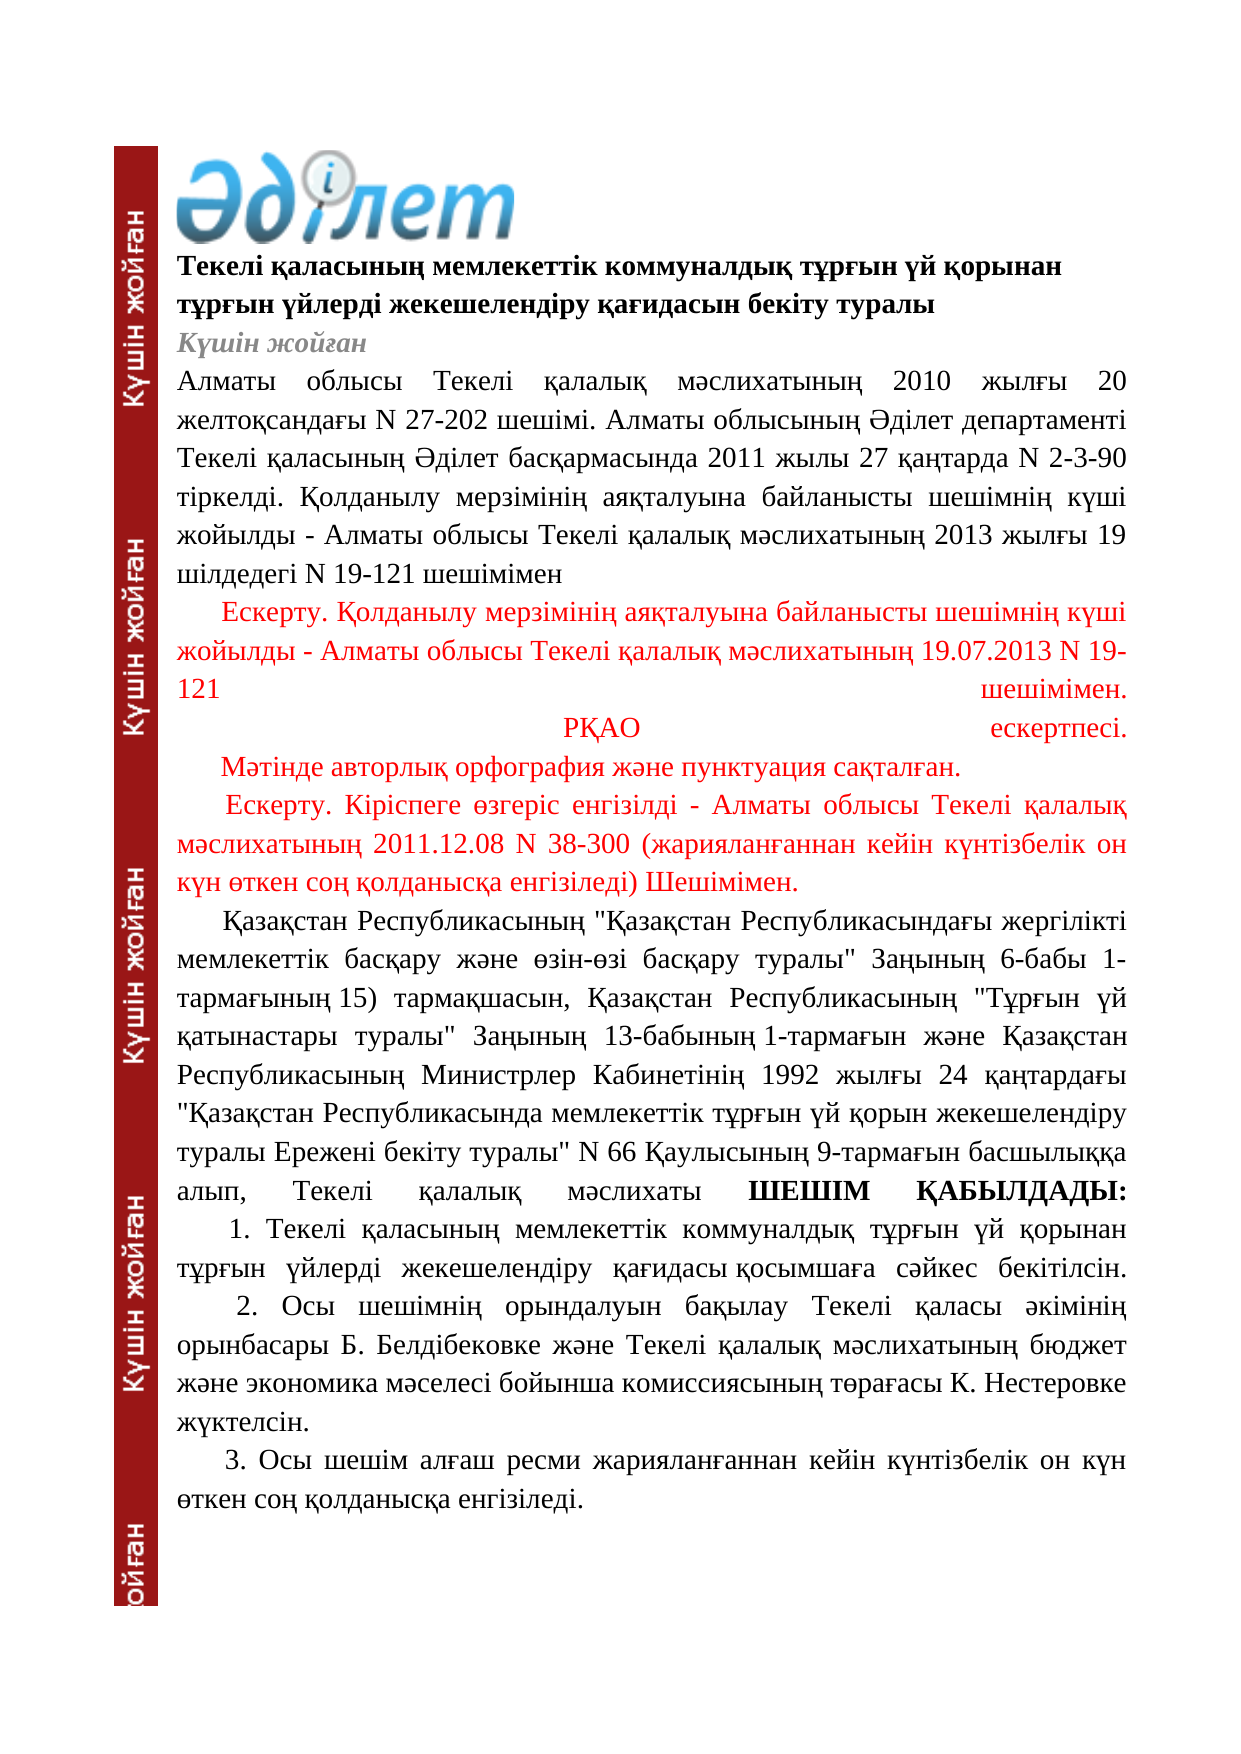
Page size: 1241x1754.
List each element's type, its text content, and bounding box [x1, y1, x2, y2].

picture [114, 1514, 158, 1606]
picture [114, 589, 158, 594]
picture [114, 146, 158, 248]
text Текелі қаласының мемлекеттік коммуналдық тұрғын үй қорынан тұрғын үйлерді жекешелендіру қағидасын бекіту туралы [112, 248, 1128, 320]
text Күшін жойған [112, 325, 1128, 358]
picture [114, 358, 158, 363]
picture [114, 320, 158, 325]
picture [114, 898, 158, 903]
picture [114, 782, 158, 787]
picture [176, 150, 515, 244]
text Ескерту. Кіріспеге өзгеріс енгізілді - Алматы облысы Текелі қалалық мәслихатының 2011.12.08 N 38-300 (жарияланғаннан кейін күнтізбелік он күн өткен соң қолданысқа енгізіледі) Шешімімен. [112, 787, 1128, 898]
text Алматы облысы Текелі қалалық мәслихатының 2010 жылғы 20 желтоқсандағы N 27-202 шешімі. Алматы облысының Әділет департаменті Текелі қаласының Әділет басқармасында 2011 жылы 27 қаңтарда N 2-3-90 тіркелді. Қолданылу мерзімінің аяқталуына байланысты шешімнің күші жойылды - Алматы облысы Текелі қалалық мәслихатының 2013 жылғы 19 шілдедегі N 19-121 шешімімен [112, 363, 1128, 589]
text Ескерту. Қолданылу мерзімінің аяқталуына байланысты шешімнің күші жойылды - Алматы облысы Текелі қалалық мәслихатының 19.07.2013 N 19-121 шешімімен. РҚАО ескертпесі. Мәтінде авторлық орфография және пунктуация сақталған. [112, 594, 1128, 782]
text Қазақстан Республикасының "Қазақстан Республикасындағы жергілікті мемлекеттік басқару және өзін-өзі басқару туралы" Заңының 6-бабы 1-тармағының 15) тармақшасын, Қазақстан Республикасының "Тұрғын үй қатынастары туралы" Заңының 13-бабының 1-тармағын және Қазақстан Республикасының Министрлер Кабинетінің 1992 жылғы 24 қаңтардағы "Қазақстан Республикасында мемлекеттік тұрғын үй қорын жекешелендіру туралы Ережені бекіту туралы" N 66 Қаулысының 9-тармағын басшылыққа алып, Текелі қалалық мәслихаты ШЕШІМ ҚАБЫЛДАДЫ: 1. Текелі қаласының мемлекеттік коммуналдық тұрғын үй қорынан тұрғын үйлерді жекешелендіру қағидасы қосымшаға сәйкес бекітілсін. 2. Осы шешімнің орындалуын бақылау Текелі қаласы әкімінің орынбасары Б. Белдібековке және Текелі қалалық мәслихатының бюджет және экономика мәселесі бойынша комиссиясының төрағасы К. Нестеровке жүктелсін. 3. Осы шешім алғаш ресми жарияланғаннан кейін күнтізбелік он күн өткен соң қолданысқа енгізіледі. [112, 903, 1128, 1514]
